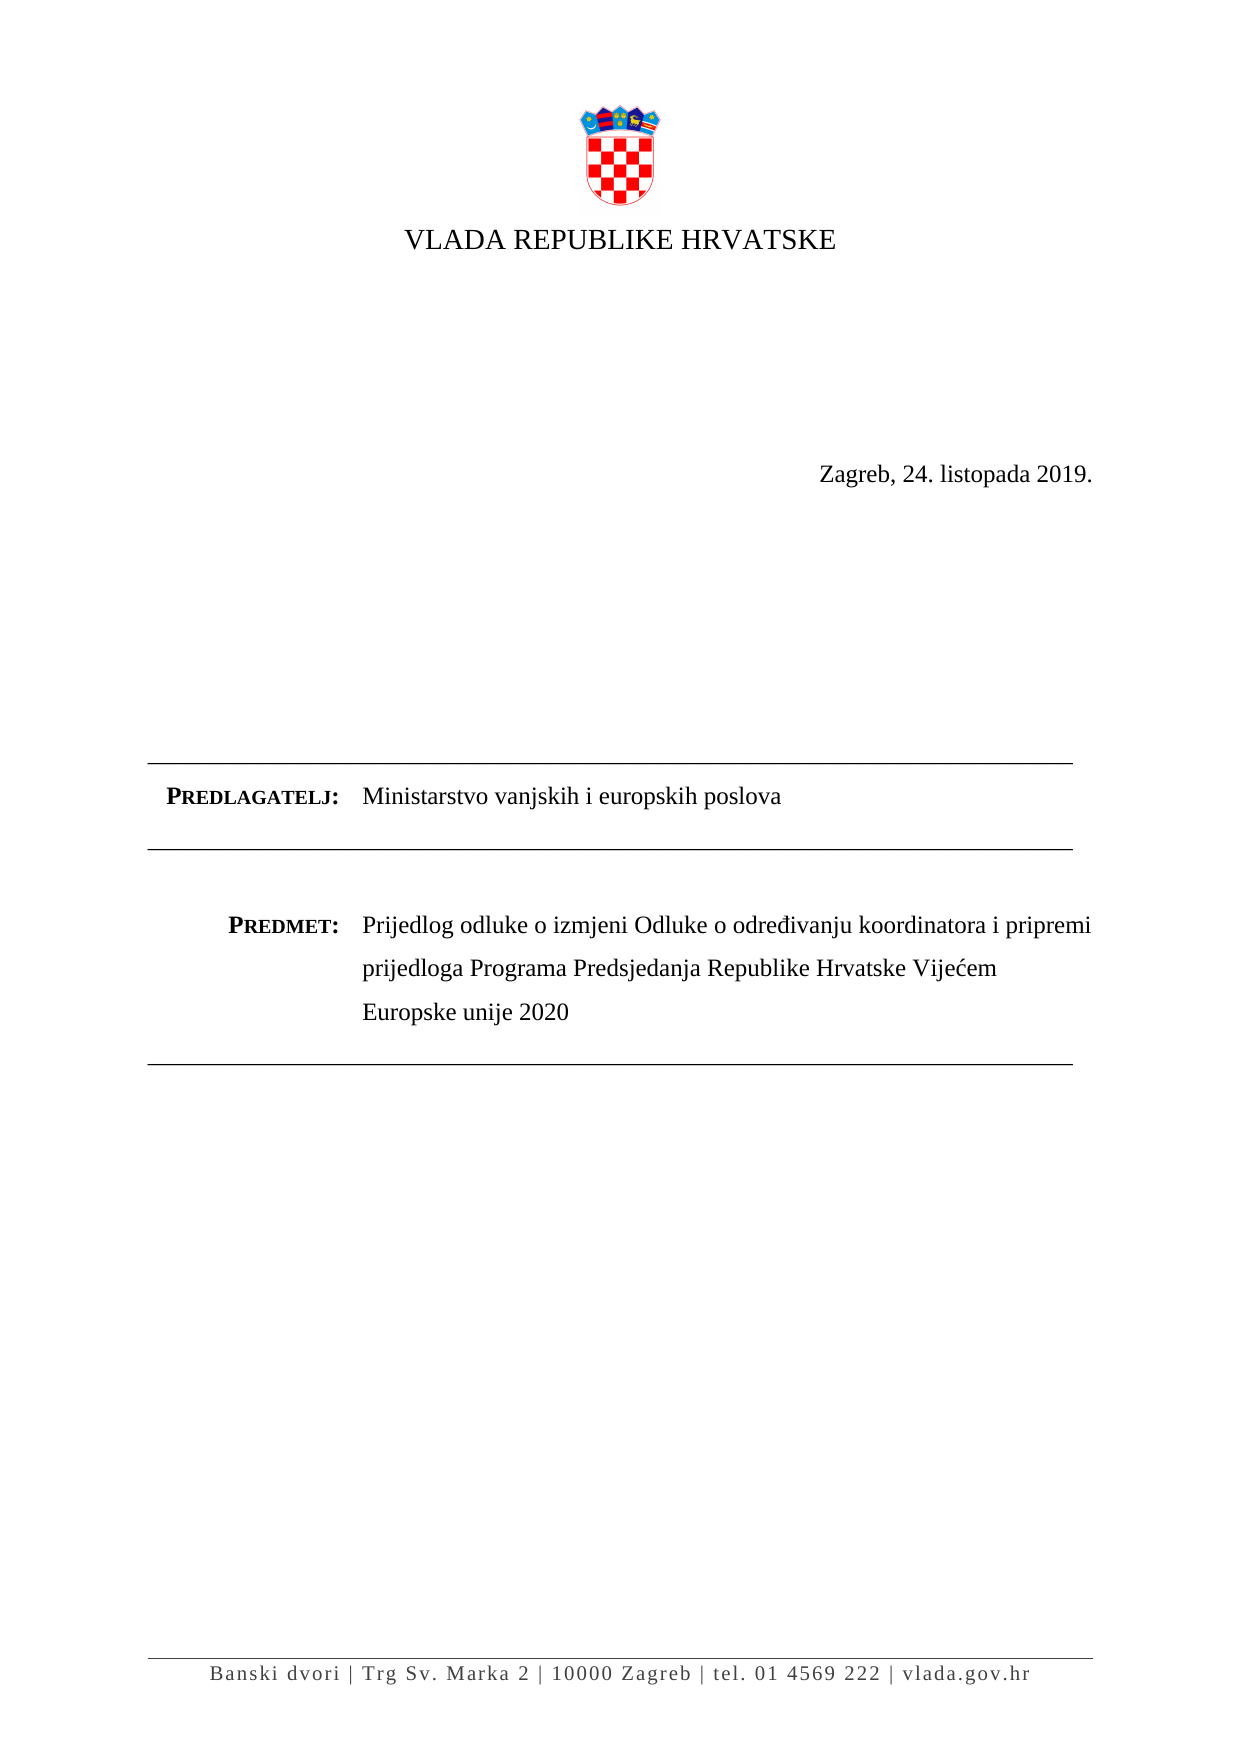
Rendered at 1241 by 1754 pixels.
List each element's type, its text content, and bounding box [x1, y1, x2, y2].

text __________________________________________________________________________ [148, 824, 1093, 853]
table_header Prijedlog odluke o izmjeni Odluke o određivanju koordinatora i pripremi prijedloga Programa Predsjedanja Republike Hrvatske Vijećem Europske unije 2020 [351, 910, 1104, 1039]
text __________________________________________________________________________ [148, 1039, 1093, 1068]
text __________________________________________________________________________ [148, 738, 1093, 767]
text Zagreb, 24. listopada 2019. [148, 459, 1093, 488]
table_header Predmet: [148, 910, 351, 1039]
picture [578, 103, 662, 216]
table_header Predlagatelj: [148, 781, 351, 824]
table_header Ministarstvo vanjskih i europskih poslova [351, 781, 1104, 824]
text VLADA REPUBLIKE HRVATSKE [148, 222, 1093, 255]
